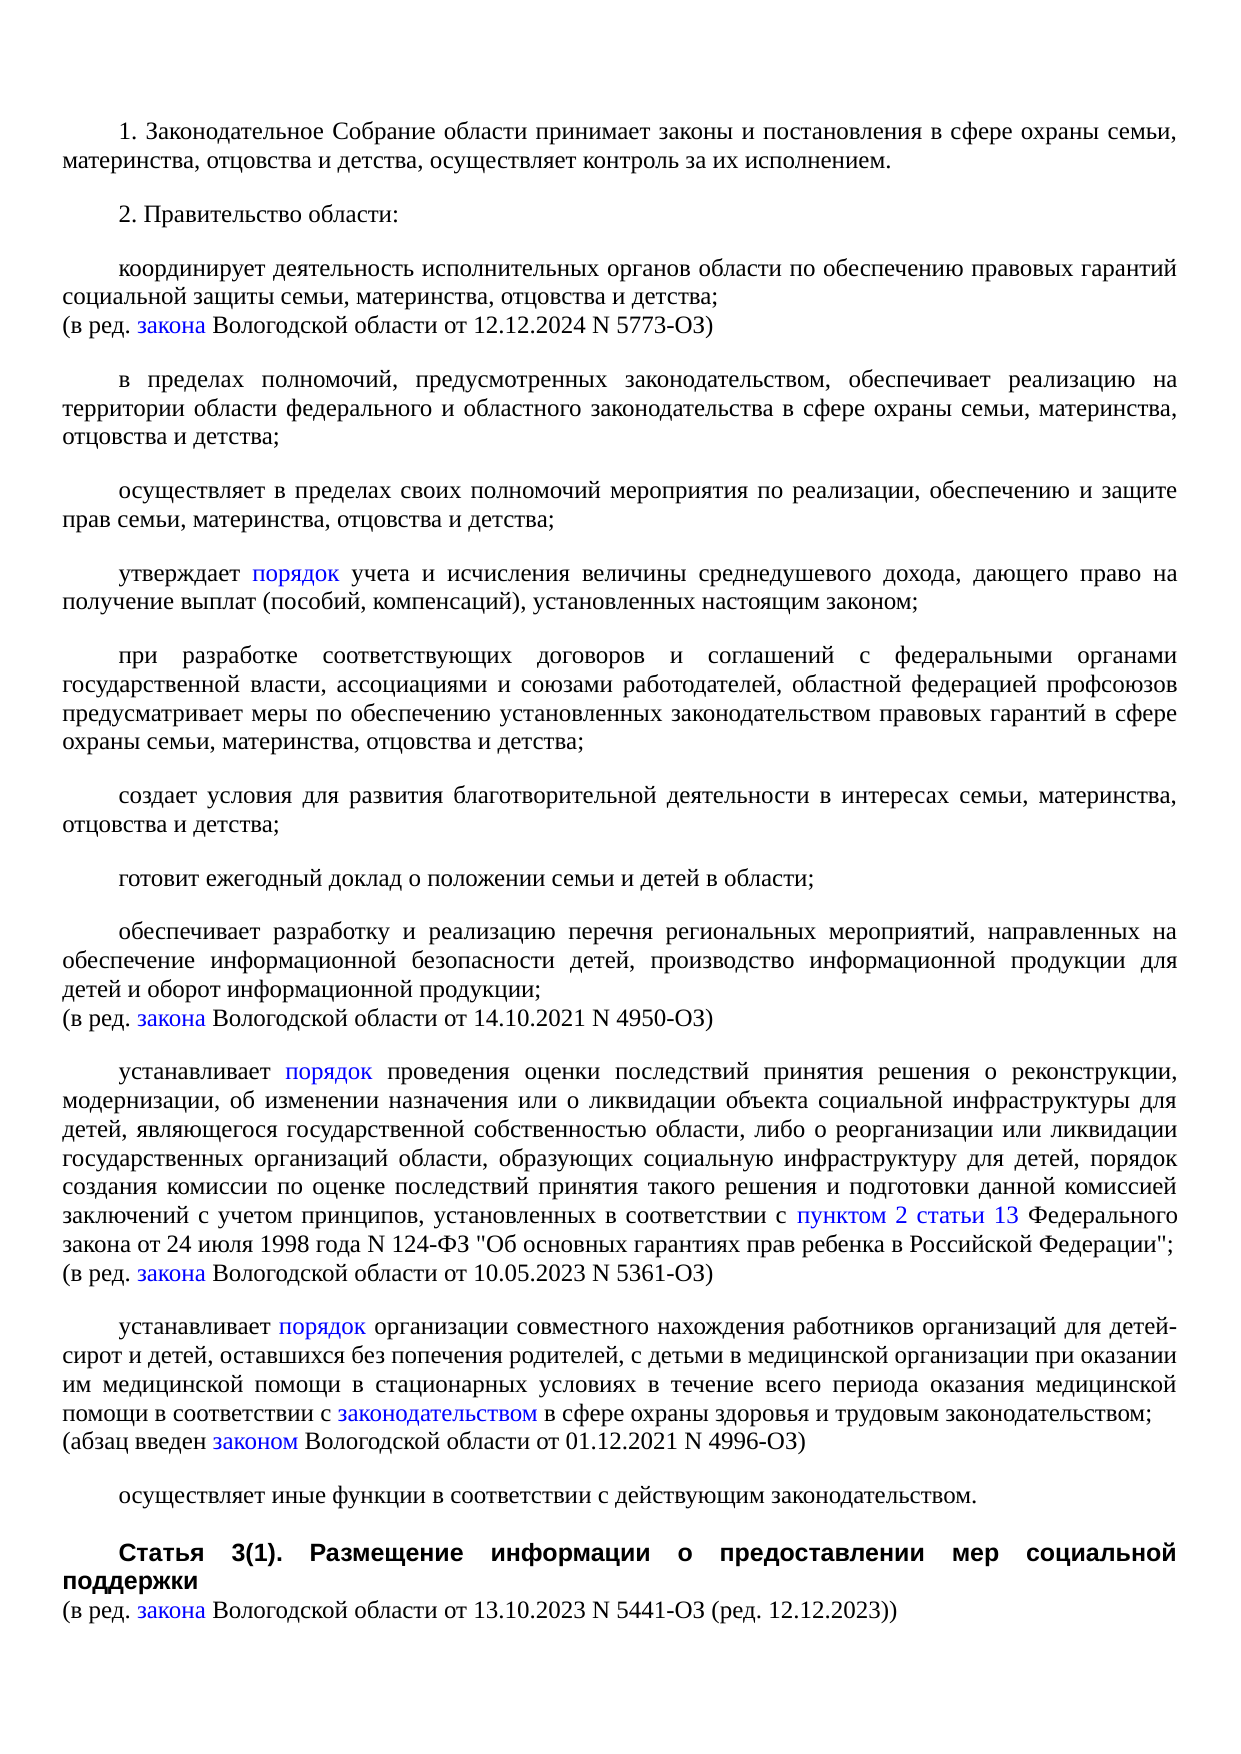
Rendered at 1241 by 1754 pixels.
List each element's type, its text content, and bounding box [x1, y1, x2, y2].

text (в ред. закона Вологодской области от 13.10.2023 N 5441-ОЗ (ред. 12.12.2023)) [62, 1595, 1178, 1624]
text устанавливает порядок организации совместного нахождения работников организаций для детей-сирот и детей, оставшихся без попечения родителей, с детьми в медицинской организации при оказании им медицинской помощи в стационарных условиях в течение всего периода оказания медицинской помощи в соответствии с законодательством в сфере охраны здоровья и трудовым законодательством; [62, 1311, 1178, 1426]
text (абзац введен законом Вологодской области от 01.12.2021 N 4996-ОЗ) [62, 1426, 1178, 1455]
text обеспечивает разработку и реализацию перечня региональных мероприятий, направленных на обеспечение информационной безопасности детей, производство информационной продукции для детей и оборот информационной продукции; [62, 916, 1178, 1003]
text готовит ежегодный доклад о положении семьи и детей в области; [62, 863, 1178, 891]
text осуществляет иные функции в соответствии с действующим законодательством. [62, 1480, 1178, 1509]
text устанавливает порядок проведения оценки последствий принятия решения о реконструкции, модернизации, об изменении назначения или о ликвидации объекта социальной инфраструктуры для детей, являющегося государственной собственностью области, либо о реорганизации или ликвидации государственных организаций области, образующих социальную инфраструктуру для детей, порядок создания комиссии по оценке последствий принятия такого решения и подготовки данной комиссией заключений с учетом принципов, установленных в соответствии с пунктом 2 статьи 13 Федерального закона от 24 июля 1998 года N 124-ФЗ "Об основных гарантиях прав ребенка в Российской Федерации"; [62, 1056, 1178, 1258]
title Статья 3(1). Размещение информации о предоставлении мер социальной поддержки [62, 1538, 1178, 1595]
text создает условия для развития благотворительной деятельности в интересах семьи, материнства, отцовства и детства; [62, 780, 1178, 838]
text (в ред. закона Вологодской области от 14.10.2021 N 4950-ОЗ) [62, 1003, 1178, 1031]
text утверждает порядок учета и исчисления величины среднедушевого дохода, дающего право на получение выплат (пособий, компенсаций), установленных настоящим законом; [62, 558, 1178, 615]
text координирует деятельность исполнительных органов области по обеспечению правовых гарантий социальной защиты семьи, материнства, отцовства и детства; [62, 253, 1178, 310]
text в пределах полномочий, предусмотренных законодательством, обеспечивает реализацию на территории области федерального и областного законодательства в сфере охраны семьи, материнства, отцовства и детства; [62, 364, 1178, 450]
text осуществляет в пределах своих полномочий мероприятия по реализации, обеспечению и защите прав семьи, материнства, отцовства и детства; [62, 475, 1178, 533]
text при разработке соответствующих договоров и соглашений с федеральными органами государственной власти, ассоциациями и союзами работодателей, областной федерацией профсоюзов предусматривает меры по обеспечению установленных законодательством правовых гарантий в сфере охраны семьи, материнства, отцовства и детства; [62, 640, 1178, 755]
text (в ред. закона Вологодской области от 12.12.2024 N 5773-ОЗ) [62, 310, 1178, 339]
text 2. Правительство области: [62, 199, 1178, 228]
text (в ред. закона Вологодской области от 10.05.2023 N 5361-ОЗ) [62, 1258, 1178, 1286]
text 1. Законодательное Собрание области принимает законы и постановления в сфере охраны семьи, материнства, отцовства и детства, осуществляет контроль за их исполнением. [62, 116, 1178, 174]
